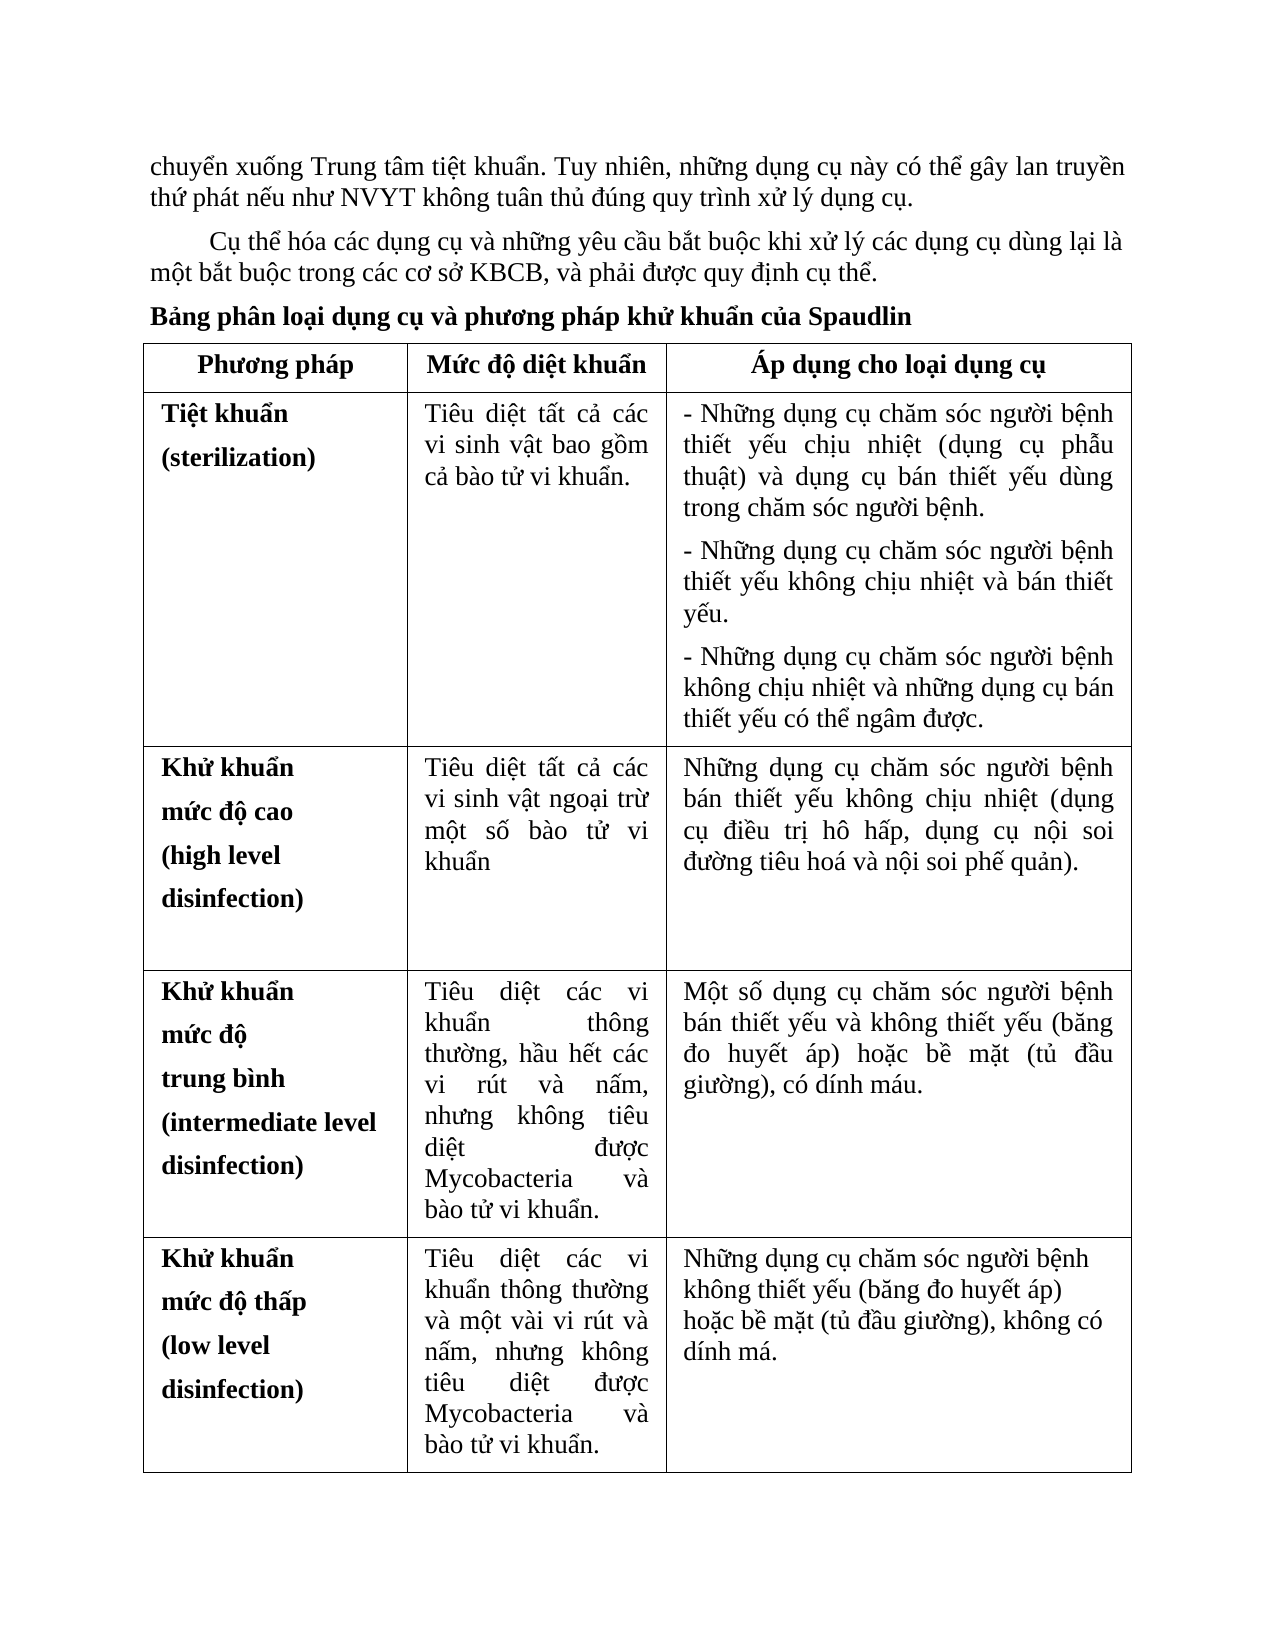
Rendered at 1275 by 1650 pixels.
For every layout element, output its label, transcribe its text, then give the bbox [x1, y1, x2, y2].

table_cell Tiệt khuẩn (sterilization) [144, 393, 407, 746]
table_cell Khử khuẩn mức độ trung bình (intermediate level disinfection) [144, 971, 407, 1237]
table_cell Những dụng cụ chăm sóc người bệnh bán thiết yếu không chịu nhiệt (dụng cụ điều trị hô hấp, dụng cụ nội soi đường tiêu hoá và nội soi phế quản). [667, 747, 1131, 970]
table_cell Tiêu diệt tất cả các vi sinh vật bao gồm cả bào tử vi khuẩn. [408, 393, 666, 746]
text Cụ thể hóa các dụng cụ và những yêu cầu bắt buộc khi xử lý các dụng cụ dùng lại là một bắt buộc trong các cơ sở KBCB, và phải được quy định cụ thể. [150, 225, 1125, 287]
table_cell Một số dụng cụ chăm sóc người bệnh bán thiết yếu và không thiết yếu (băng đo huyết áp) hoặc bề mặt (tủ đầu giường), có dính máu. [667, 971, 1131, 1237]
table_cell Khử khuẩn mức độ cao (high level disinfection) [144, 747, 407, 970]
table_header Mức độ diệt khuẩn [408, 344, 666, 392]
table_cell Những dụng cụ chăm sóc người bệnh không thiết yếu (băng đo huyết áp) hoặc bề mặt (tủ đầu giường), không có dính má. [667, 1238, 1131, 1472]
table_cell Tiêu diệt tất cả các vi sinh vật ngoại trừ một số bào tử vi khuẩn [408, 747, 666, 970]
text Bảng phân loại dụng cụ và phương pháp khử khuẩn của Spaudlin [150, 299, 1051, 331]
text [150, 150, 1125, 212]
table_header Phương pháp [144, 344, 407, 392]
table_header Áp dụng cho loại dụng cụ [667, 344, 1131, 392]
table_cell Khử khuẩn mức độ thấp (low level disinfection) [144, 1238, 407, 1472]
table_cell Tiêu diệt các vi khuẩn thông thường và một vài vi rút và nấm, nhưng không tiêu diệt được Mycobacteria và bào tử vi khuẩn. [408, 1238, 666, 1472]
table_cell - Những dụng cụ chăm sóc người bệnh thiết yếu chịu nhiệt (dụng cụ phẫu thuật) và dụng cụ bán thiết yếu dùng trong chăm sóc người bệnh. - Những dụng cụ chăm sóc người bệnh thiết yếu không chịu nhiệt và bán thiết yếu. - Những dụng cụ chăm sóc người bệnh không chịu nhiệt và những dụng cụ bán thiết yếu có thể ngâm được. [667, 393, 1131, 746]
table_cell Tiêu diệt các vi khuẩn thông thường, hầu hết các vi rút và nấm, nhưng không tiêu diệt được Mycobacteria và bào tử vi khuẩn. [408, 971, 666, 1237]
